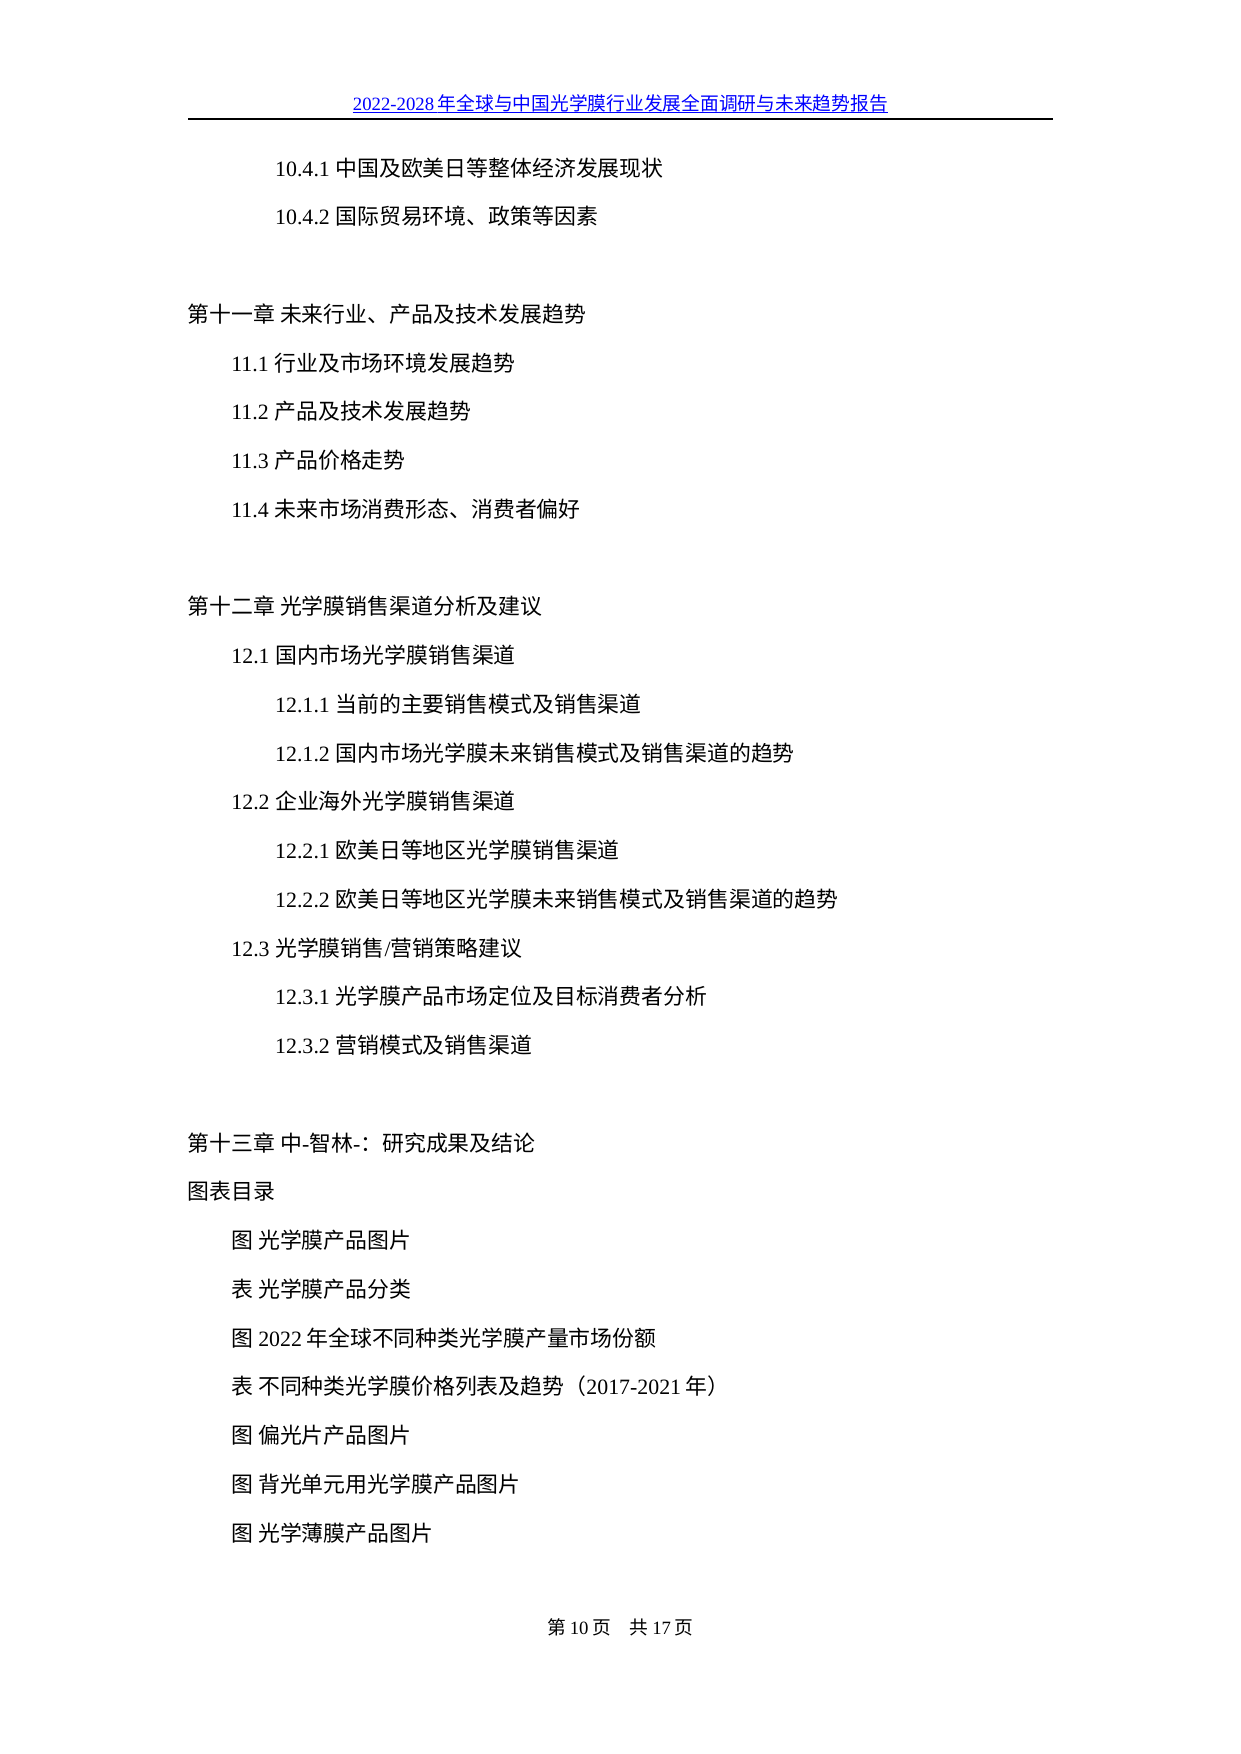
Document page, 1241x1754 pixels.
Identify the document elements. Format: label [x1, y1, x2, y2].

text [187, 150, 1053, 1548]
